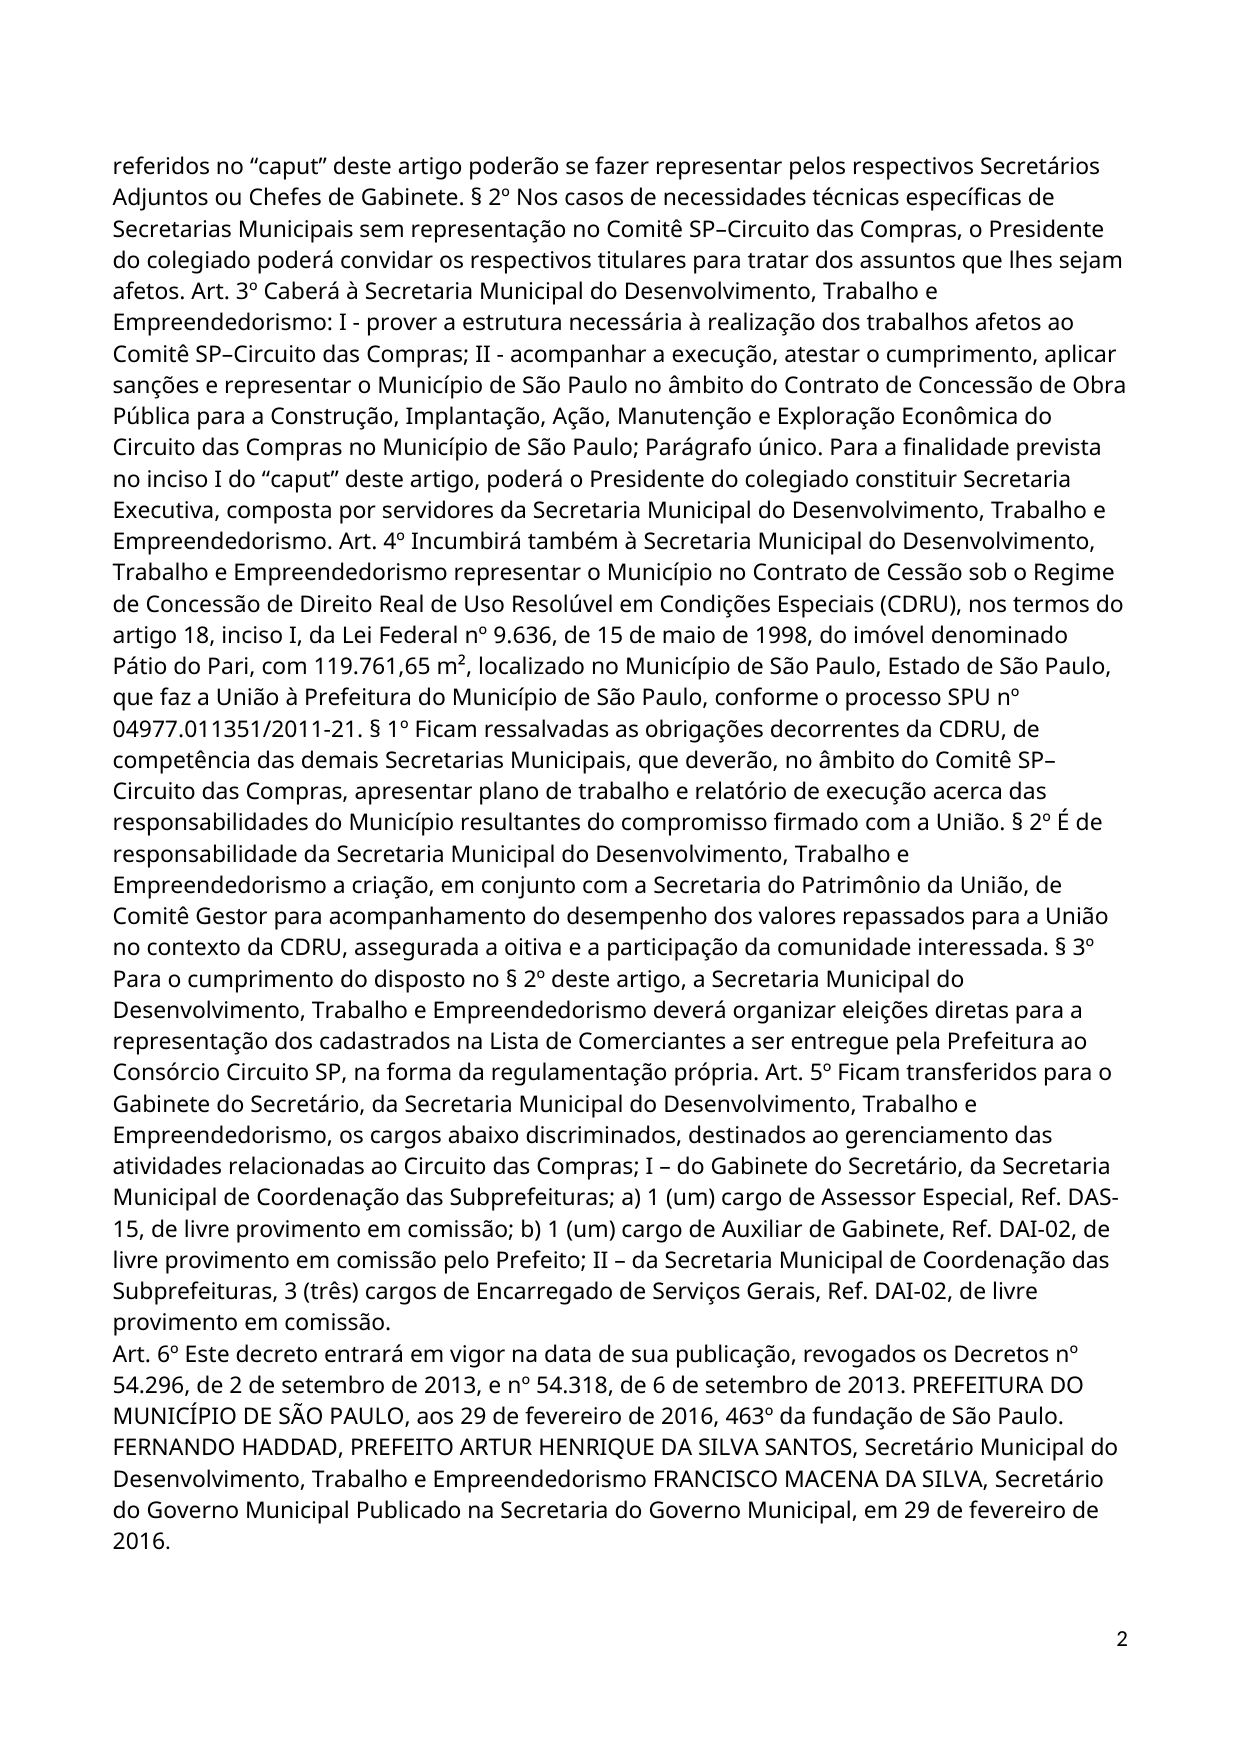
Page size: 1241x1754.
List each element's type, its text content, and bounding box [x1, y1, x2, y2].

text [112, 150, 1128, 1337]
text Art. 6º Este decreto entrará em vigor na data de sua publicação, revogados os Decretos nº 54.296, de 2 de setembro de 2013, e nº 54.318, de 6 de setembro de 2013. PREFEITURA DO MUNICÍPIO DE SÃO PAULO, aos 29 de fevereiro de 2016, 463º da fundação de São Paulo. FERNANDO HADDAD, PREFEITO ARTUR HENRIQUE DA SILVA SANTOS, Secretário Municipal do Desenvolvimento, Trabalho e Empreendedorismo FRANCISCO MACENA DA SILVA, Secretário do Governo Municipal Publicado na Secretaria do Governo Municipal, em 29 de fevereiro de 2016. [112, 1337, 1128, 1556]
